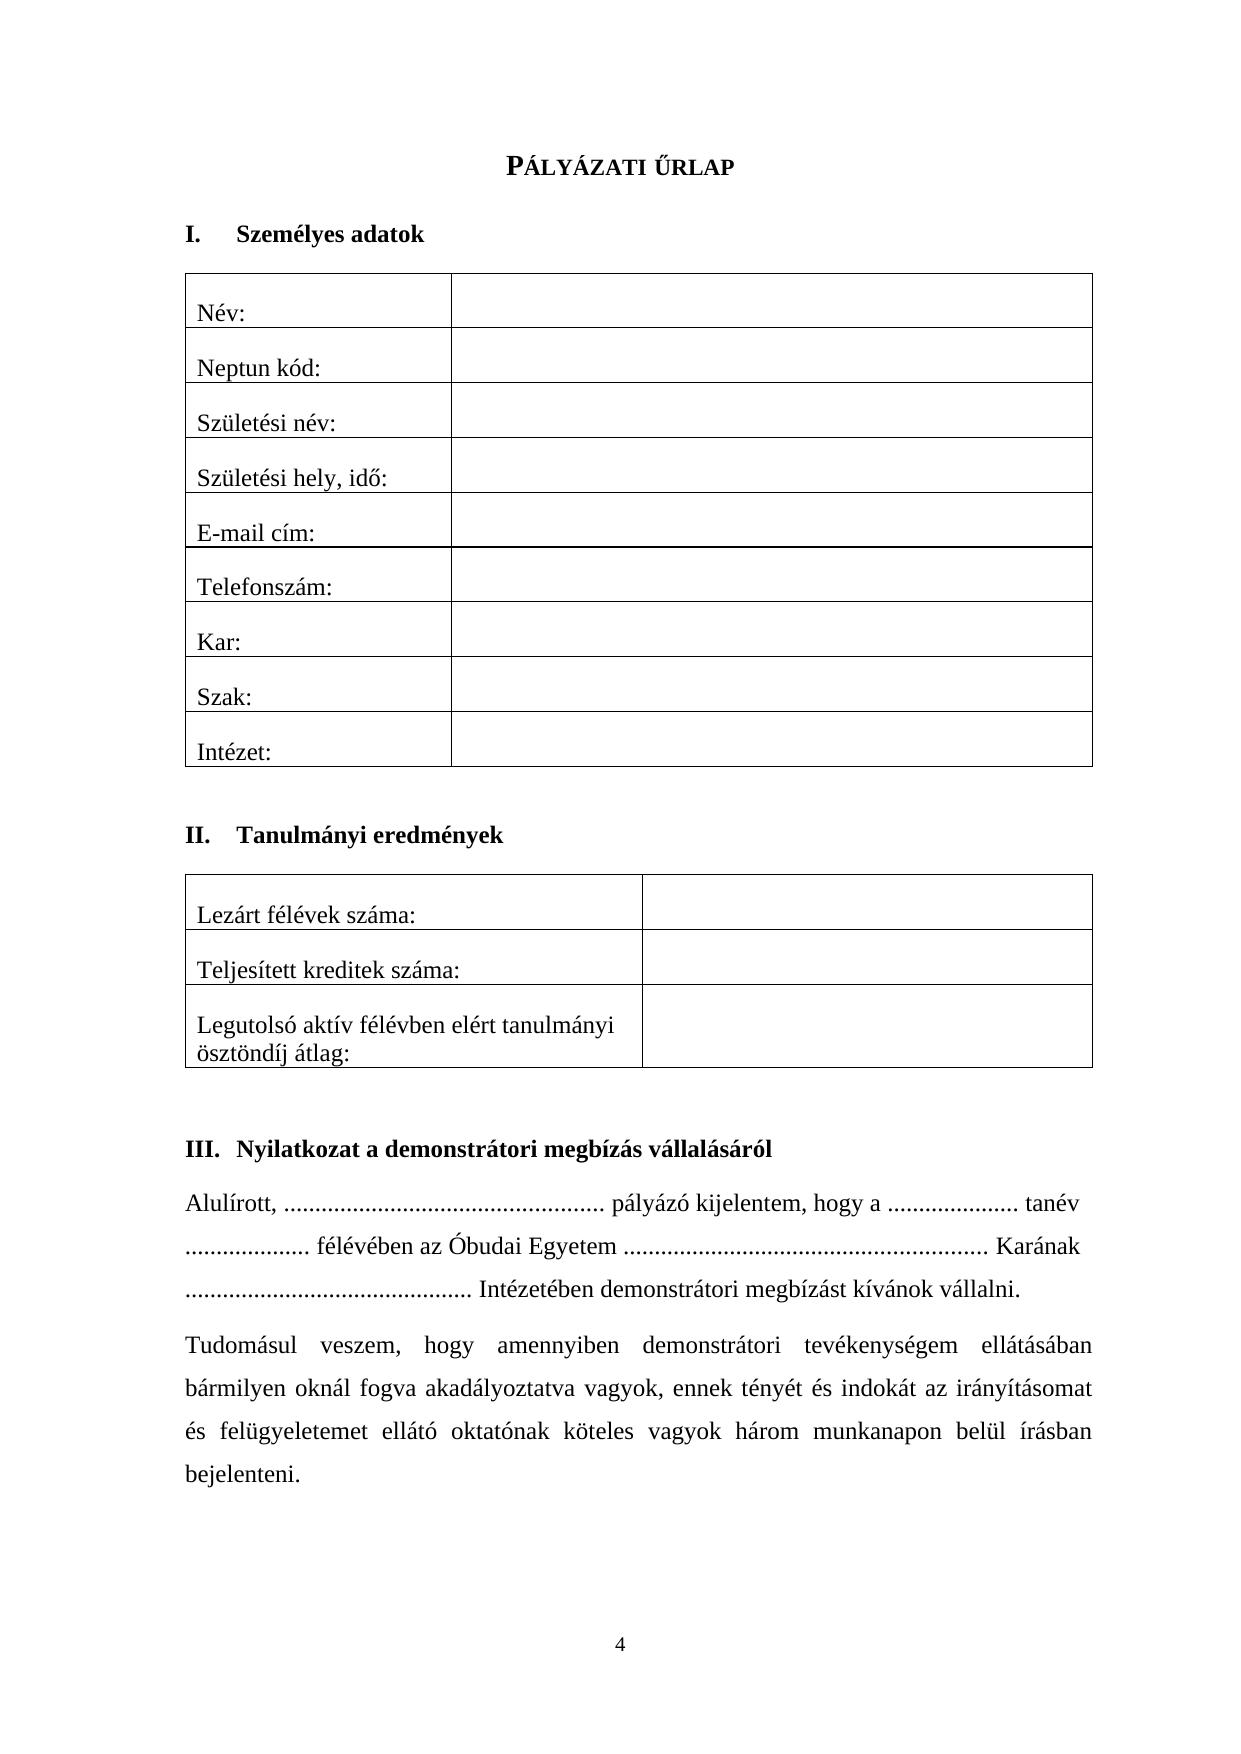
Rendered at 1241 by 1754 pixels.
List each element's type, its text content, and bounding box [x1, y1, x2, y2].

table_header Lezárt félévek száma: [186, 875, 642, 929]
table_header [643, 875, 1092, 929]
table_cell Szak: [186, 657, 451, 711]
list Tanulmányi eredmények [185, 820, 1093, 849]
table_cell [452, 383, 1092, 437]
table_header Név: [186, 274, 451, 327]
text Tudomásul veszem, hogy amennyiben demonstrátori tevékenységem ellátásában bármilyen oknál fogva akadályoztatva vagyok, ennek tényét és indokát az irányításomat és felügyeletemet ellátó oktatónak köteles vagyok három munkanapon belül írásban bejelenteni. [185, 1330, 1093, 1488]
table_cell Születési név: [186, 383, 451, 437]
table_cell [452, 438, 1092, 492]
list Nyilatkozat a demonstrátori megbízás vállalásáról [185, 1134, 1093, 1163]
text Alulírott, pályázó kijelentem, hogy a tanév [185, 1188, 1093, 1217]
table_cell Születési hely, idő: [186, 438, 451, 492]
table_cell Intézet: [186, 712, 451, 766]
table_cell E-mail cím: [186, 493, 451, 546]
table_cell [452, 657, 1092, 711]
text Intézetében demonstrátori megbízást kívánok vállalni. [185, 1274, 1093, 1303]
list Személyes adatok [185, 219, 1093, 247]
table_cell [452, 712, 1092, 766]
table_cell Telefonszám: [186, 548, 451, 601]
table_cell [452, 602, 1092, 656]
text Pályázati űrlap [148, 148, 1093, 181]
table_cell [643, 985, 1092, 1067]
table_cell [452, 328, 1092, 382]
table_header [452, 274, 1092, 327]
table_cell [452, 548, 1092, 601]
text félévében az Óbudai Egyetem Karának [185, 1231, 1093, 1260]
table_cell [643, 930, 1092, 984]
table_cell Teljesített kreditek száma: [186, 930, 642, 984]
table_cell [452, 493, 1092, 546]
table_cell Neptun kód: [186, 328, 451, 382]
table_cell Kar: [186, 602, 451, 656]
table_cell Legutolsó aktív félévben elért tanulmányi ösztöndíj átlag: [186, 985, 642, 1067]
